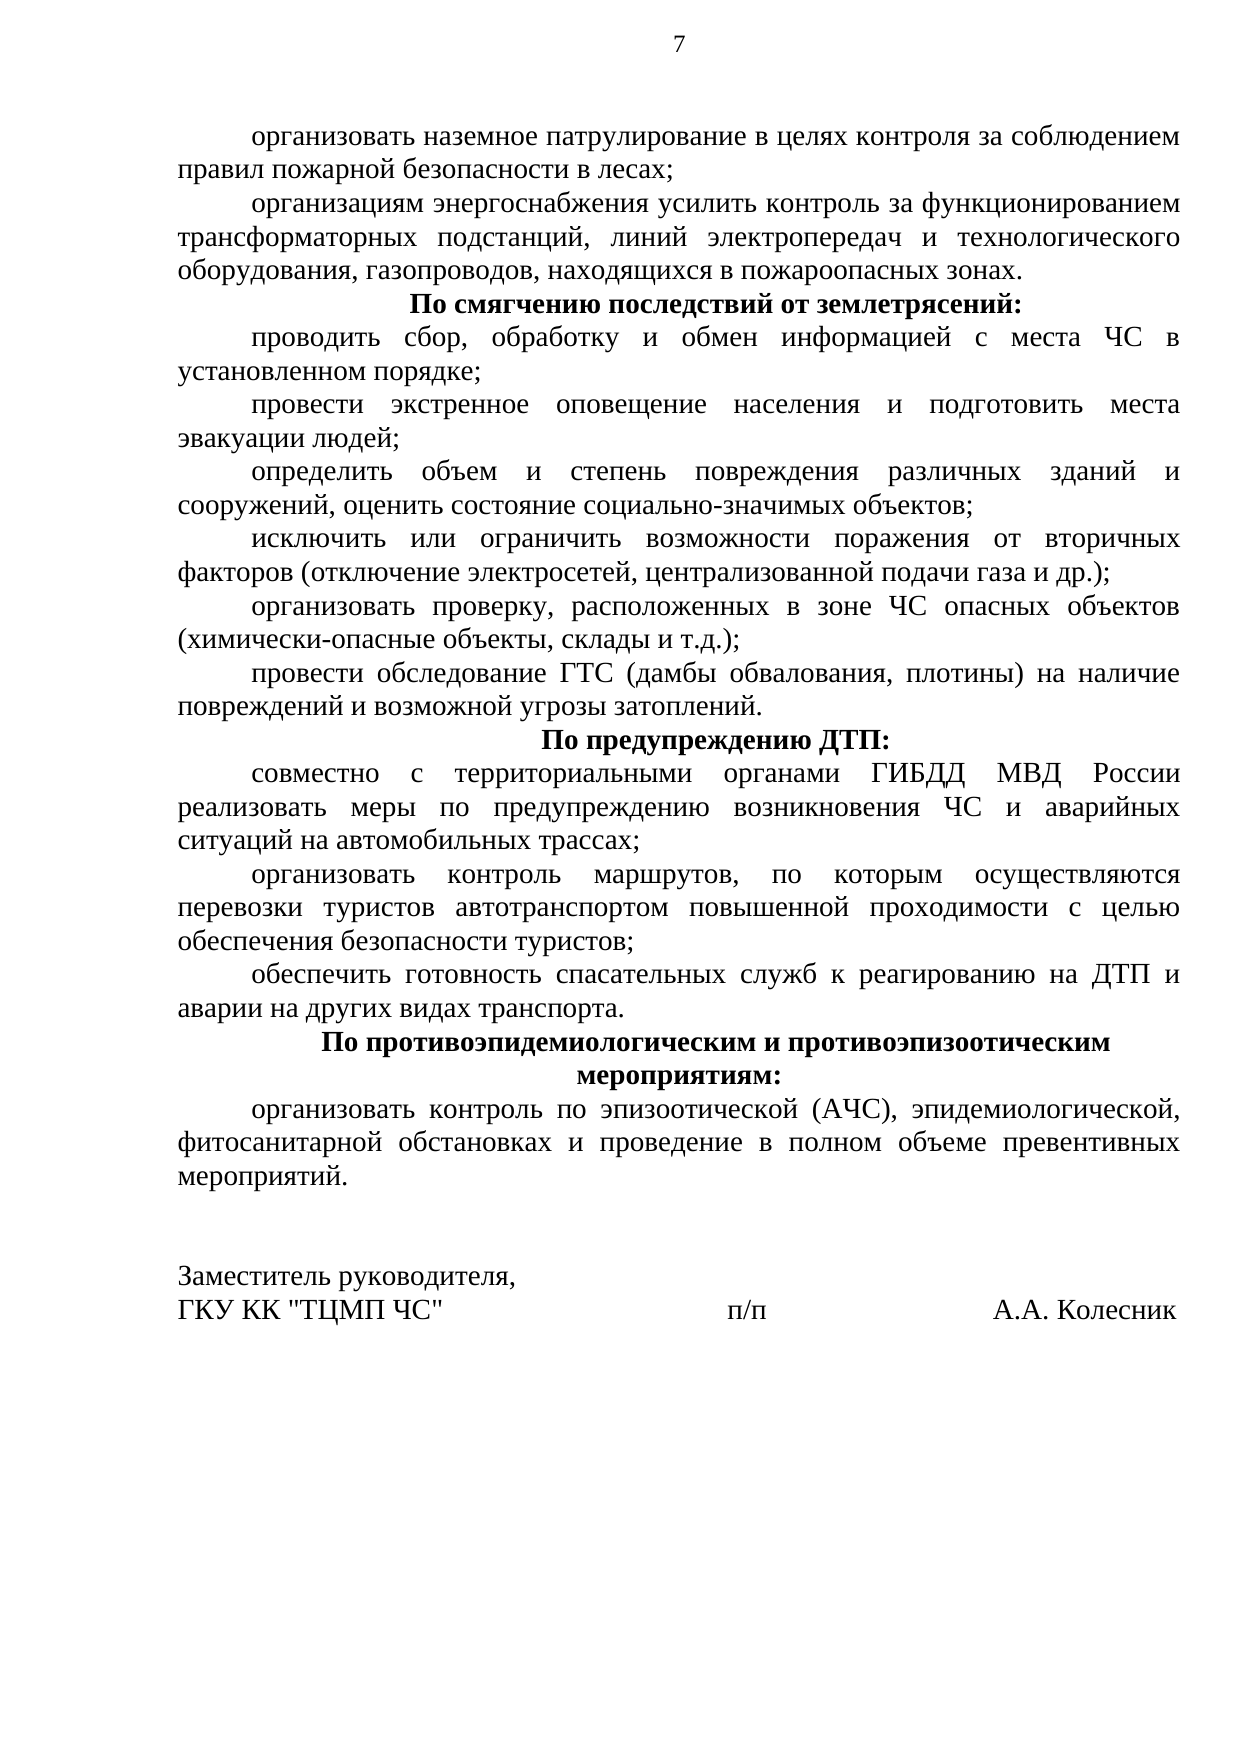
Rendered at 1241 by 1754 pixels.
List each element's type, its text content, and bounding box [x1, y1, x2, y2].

text организациям энергоснабжения усилить контроль за функционированием трансформаторных подстанций, линий электропередач и технологического оборудования, газопроводов, находящихся в пожароопасных зонах. [177, 185, 1181, 286]
text проводить сбор, обработку и обмен информацией с места ЧС в установленном порядке; [177, 319, 1181, 386]
text ГКУ КК "ТЦМП ЧС" п/п А.А. Колесник [177, 1292, 1181, 1326]
text организовать контроль маршрутов, по которым осуществляются перевозки туристов автотранспортом повышенной проходимости с целью обеспечения безопасности туристов; [177, 856, 1181, 957]
text По смягчению последствий от землетрясений: [177, 286, 1181, 319]
text обеспечить готовность спасательных служб к реагированию на ДТП и аварии на других видах транспорта. [177, 957, 1181, 1024]
text определить объем и степень повреждения различных зданий и сооружений, оценить состояние социально-значимых объектов; [177, 453, 1181, 521]
text организовать контроль по эпизоотической (АЧС), эпидемиологической, фитосанитарной обстановках и проведение в полном объеме превентивных мероприятий. [177, 1091, 1181, 1191]
text провести экстренное оповещение населения и подготовить места эвакуации людей; [177, 386, 1181, 453]
text По противоэпидемиологическим и противоэпизоотическим мероприятиям: [177, 1024, 1181, 1091]
text провести обследование ГТС (дамбы обвалования, плотины) на наличие повреждений и возможной угрозы затоплений. [177, 655, 1181, 722]
text организовать наземное патрулирование в целях контроля за соблюдением правил пожарной безопасности в лесах; [177, 118, 1181, 185]
text организовать проверку, расположенных в зоне ЧС опасных объектов (химически-опасные объекты, склады и т.д.); [177, 588, 1181, 655]
text Заместитель руководителя, [177, 1258, 1181, 1292]
text исключить или ограничить возможности поражения от вторичных факторов (отключение электросетей, централизованной подачи газа и др.); [177, 521, 1181, 588]
text По предупреждению ДТП: [177, 722, 1181, 755]
text совместно с территориальными органами ГИБДД МВД России реализовать меры по предупреждению возникновения ЧС и аварийных ситуаций на автомобильных трассах; [177, 755, 1181, 856]
